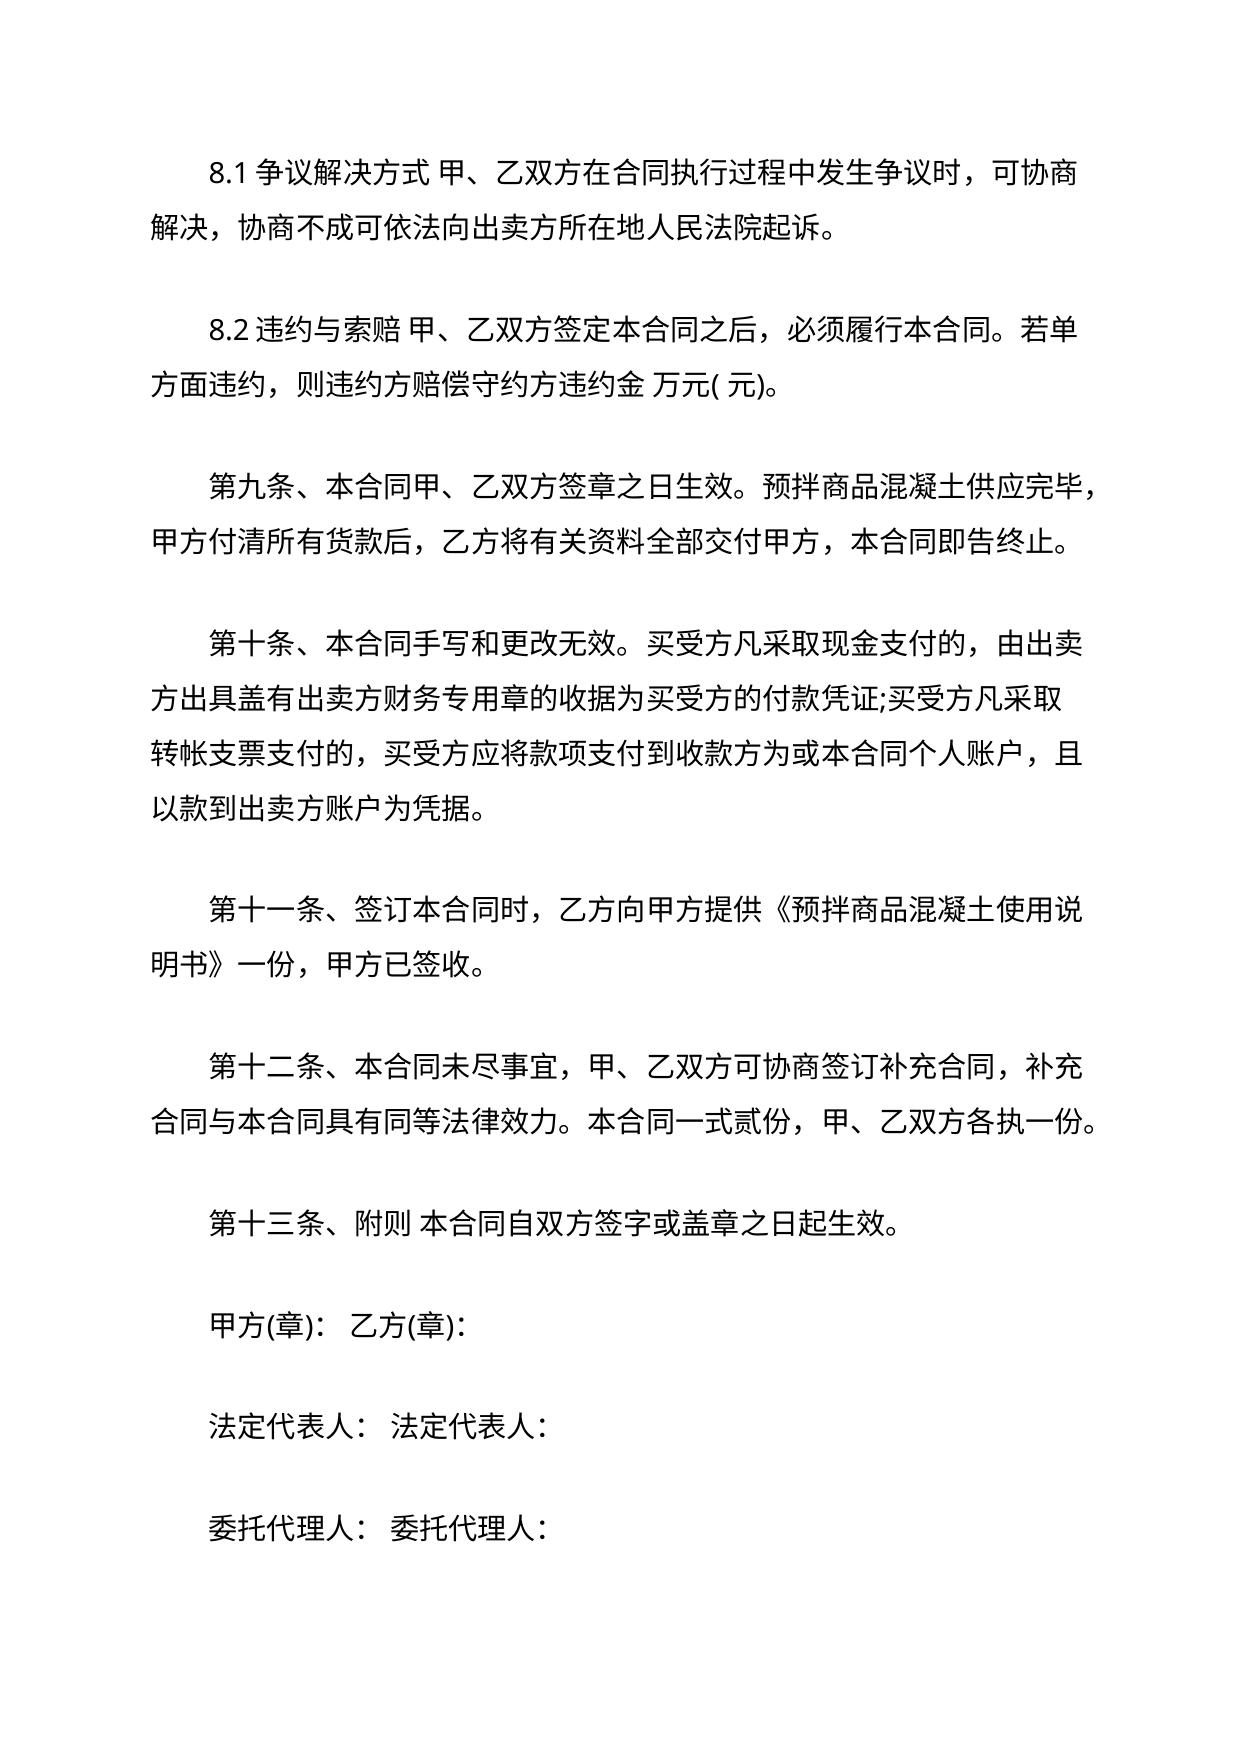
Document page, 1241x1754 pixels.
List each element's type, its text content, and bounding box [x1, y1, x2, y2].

text 第十一条、签订本合同时，乙方向甲方提供《预拌商品混凝土使用说明书》一份，甲方已签收。 [150, 887, 1090, 984]
text 第十三条、附则 本合同自双方签字或盖章之日起生效。 [150, 1200, 1090, 1243]
text 甲方(章)： 乙方(章)： [150, 1302, 1090, 1344]
text 第十二条、本合同未尽事宜，甲、乙双方可协商签订补充合同，补充合同与本合同具有同等法律效力。本合同一式贰份，甲、乙双方各执一份。 [150, 1044, 1090, 1141]
text 8.1争议解决方式 甲、乙双方在合同执行过程中发生争议时，可协商解决，协商不成可依法向出卖方所在地人民法院起诉。 [150, 150, 1090, 247]
text 法定代表人： 法定代表人： [150, 1404, 1090, 1446]
text 委托代理人： 委托代理人： [150, 1506, 1090, 1548]
text 第九条、本合同甲、乙双方签章之日生效。预拌商品混凝土供应完毕，甲方付清所有货款后，乙方将有关资料全部交付甲方，本合同即告终止。 [150, 464, 1090, 561]
text 第十条、本合同手写和更改无效。买受方凡采取现金支付的，由出卖方出具盖有出卖方财务专用章的收据为买受方的付款凭证;买受方凡采取转帐支票支付的，买受方应将款项支付到收款方为或本合同个人账户，且以款到出卖方账户为凭据。 [150, 620, 1090, 827]
text 8.2违约与索赔 甲、乙双方签定本合同之后，必须履行本合同。若单方面违约，则违约方赔偿守约方违约金 万元( 元)。 [150, 307, 1090, 404]
